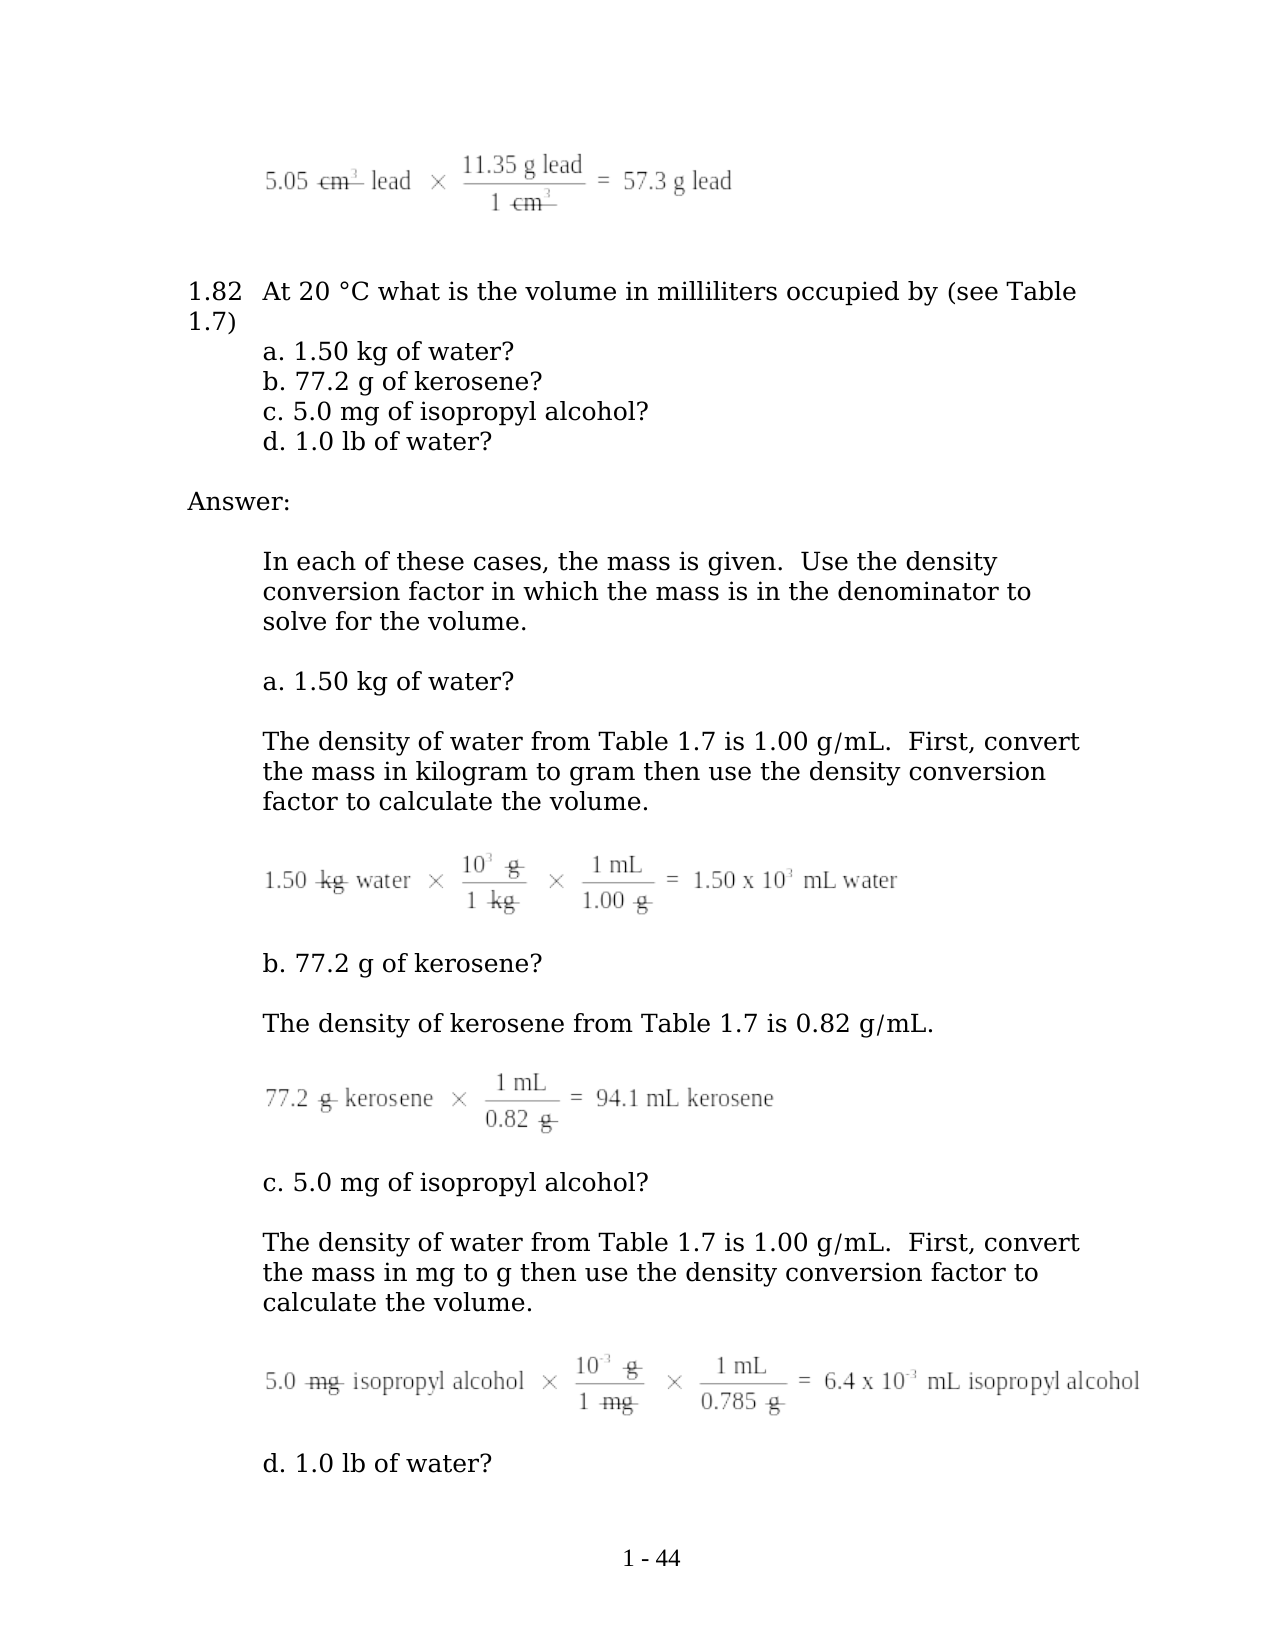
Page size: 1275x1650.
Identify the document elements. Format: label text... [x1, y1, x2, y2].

text d. 1.0 lb of water? [262, 1448, 1087, 1478]
text c. 5.0 mg of isopropyl alcohol? [262, 1166, 1087, 1196]
text a. 1.50 kg of water? [187, 336, 1087, 366]
text 1.82 At 20 °C what is the volume in milliliters occupied by (see Table 1.7) [187, 276, 1087, 336]
text b. 77.2 g of kerosene? [262, 947, 1087, 977]
text In each of these cases, the mass is given. Use the density conversion factor in which the mass is in the denominator to solve for the volume. [262, 546, 1087, 636]
text The density of water from Table 1.7 is 1.00 g/mL. First, convert the mass in kilogram to gram then use the density conversion factor to calculate the volume. [262, 726, 1087, 816]
text The density of water from Table 1.7 is 1.00 g/mL. First, convert the mass in mg to g then use the density conversion factor to calculate the volume. [262, 1226, 1087, 1316]
text c. 5.0 mg of isopropyl alcohol? [187, 396, 1087, 426]
text b. 77.2 g of kerosene? [187, 366, 1087, 396]
text a. 1.50 kg of water? [262, 666, 1087, 696]
text Answer: [187, 486, 1087, 516]
text The density of kerosene from Table 1.7 is 0.82 g/mL. [262, 1007, 1087, 1037]
text d. 1.0 lb of water? [187, 426, 1087, 456]
